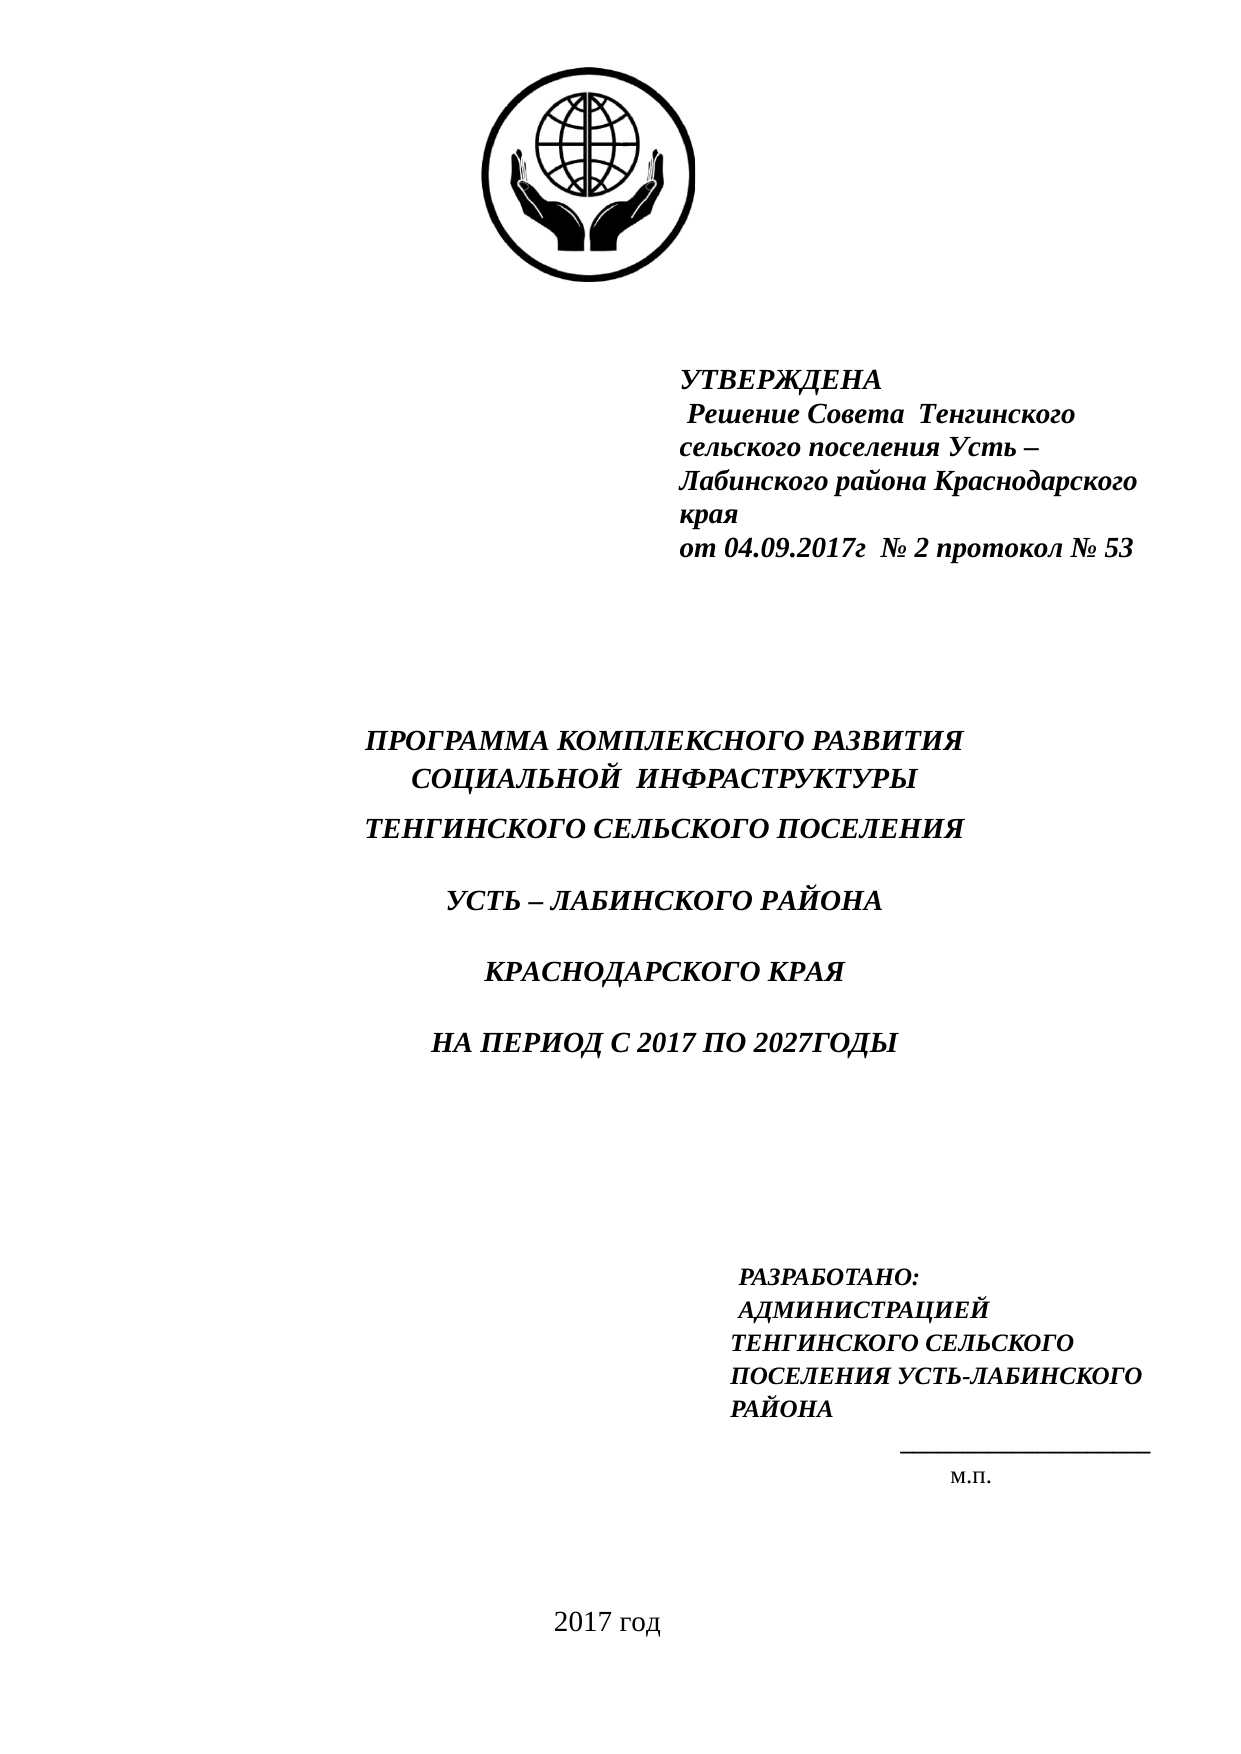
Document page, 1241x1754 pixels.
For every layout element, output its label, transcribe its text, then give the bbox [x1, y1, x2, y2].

text Тенгинского сельского поселения Усть-Лабинского района [730, 1328, 1152, 1423]
picture [481, 67, 696, 280]
text социальной инфраструктуры [177, 761, 1152, 795]
text м.п. [856, 1460, 1152, 1489]
text разработано: [738, 1229, 1152, 1291]
text Решение Совета Тенгинского сельского поселения Усть – Лабинского района Краснодарского края [679, 396, 1152, 530]
text УТВЕРЖДЕНА [679, 362, 1152, 396]
text 2017 год [177, 1604, 1152, 1637]
text ТЕНГИНСКОГО СЕЛЬСКОГО ПОСЕЛЕНИЯ [177, 812, 1152, 845]
text программа комплексного развития [177, 723, 1152, 756]
text КРАСНОДАРСКОГО КРАЯ [177, 954, 1152, 987]
text от 04.09.2017г № 2 протокол № 53 [679, 530, 1152, 564]
text НА ПЕРИОД С 2017 ПО 2027годы [177, 1025, 1152, 1059]
text УСТЬ – ЛАБИНСКОГО РАЙОНА [177, 883, 1152, 916]
text ____________________ [177, 1427, 1152, 1456]
text Администрацией [738, 1295, 1152, 1324]
